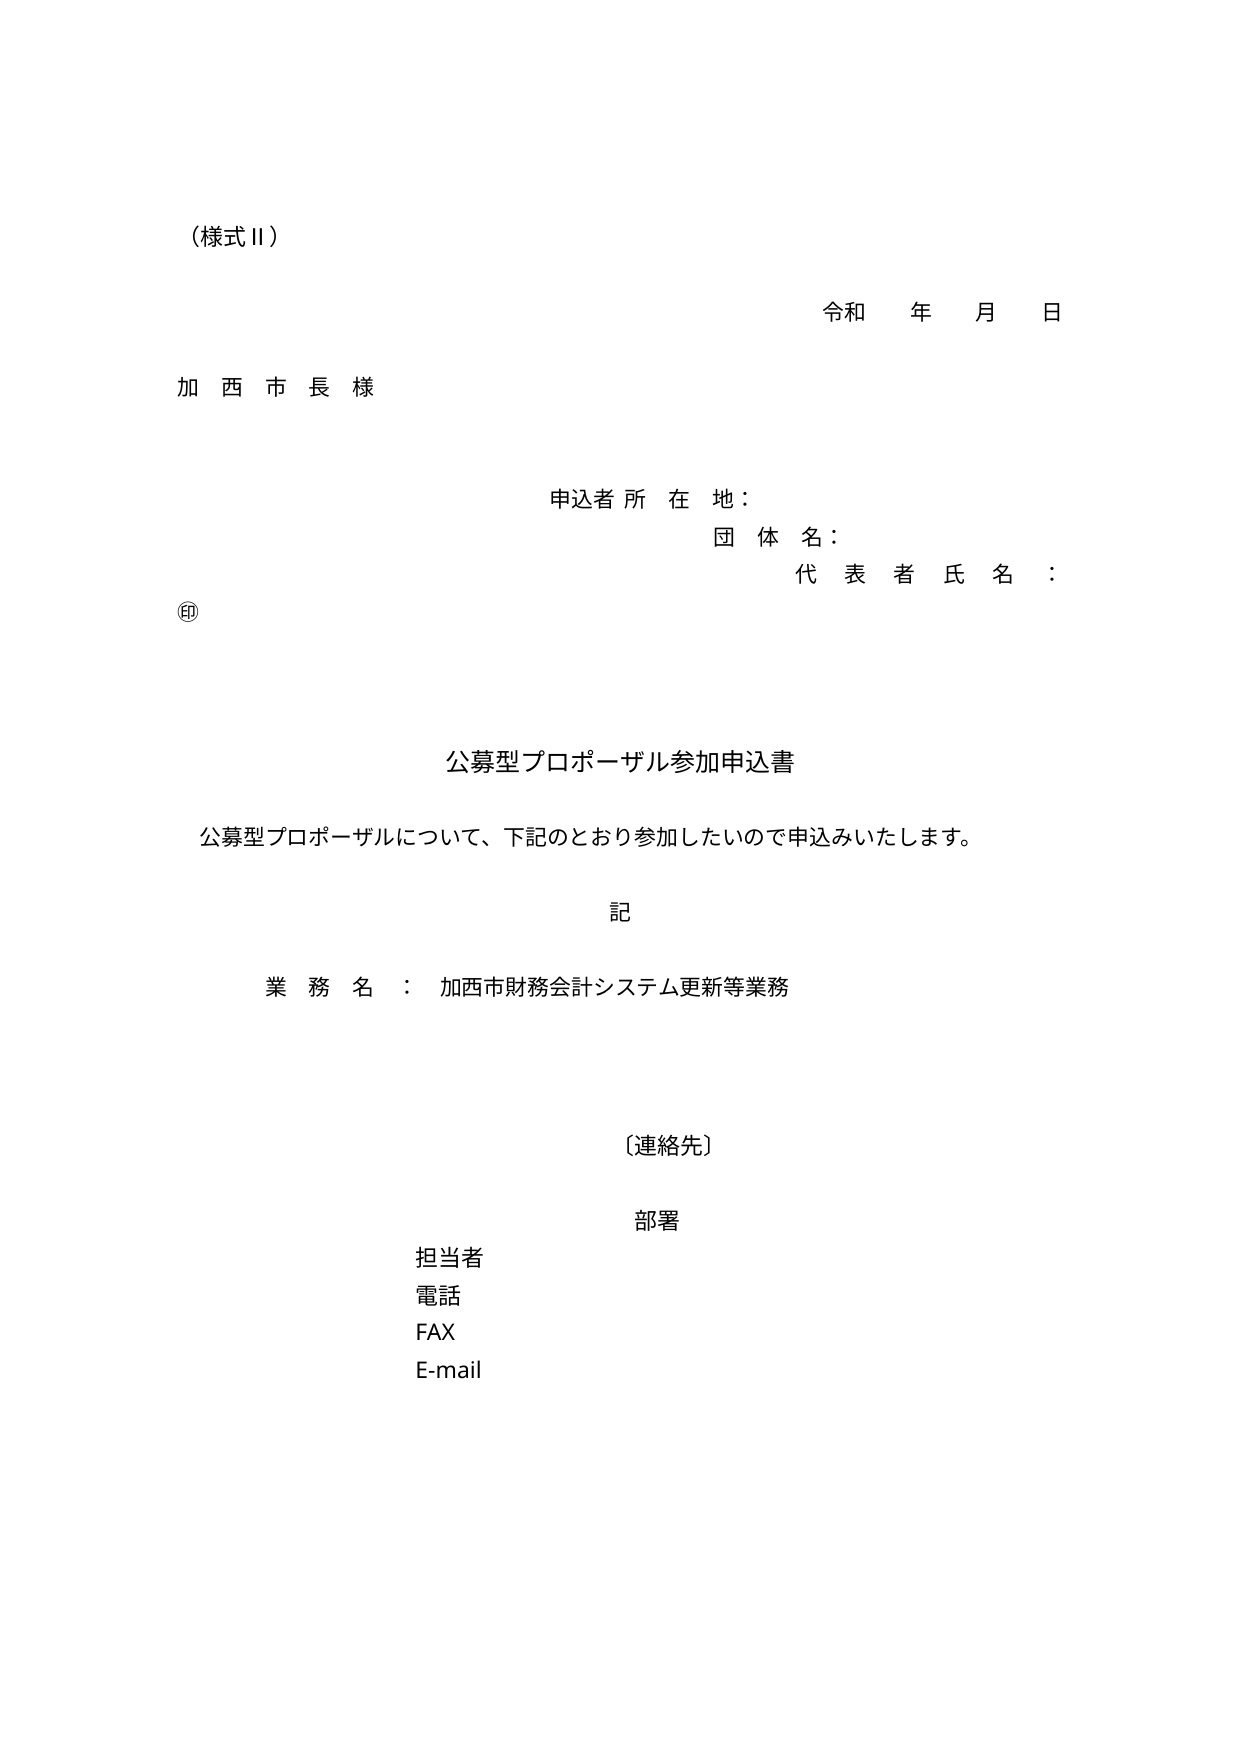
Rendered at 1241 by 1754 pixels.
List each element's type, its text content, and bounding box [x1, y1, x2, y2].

text E-mail [177, 1351, 1063, 1388]
text 加 西 市 長 様 [177, 367, 1063, 404]
text 〔連絡先〕 [199, 1126, 1063, 1163]
text 申込者 所 在 地： [352, 479, 1063, 517]
text 業 務 名 ： 加西市財務会計システム更新等業務 [177, 967, 1063, 1004]
text FAX [177, 1313, 1063, 1351]
text 公募型プロポーザル参加申込書 [177, 742, 1063, 779]
text 公募型プロポーザルについて、下記のとおり参加したいので申込みいたします。 [177, 817, 1063, 854]
text 電話 [177, 1276, 1063, 1313]
text 代表者氏名： ㊞ [177, 554, 1063, 629]
text 記 [177, 892, 1063, 929]
text 令和 年 月 日 [177, 292, 1063, 329]
text 団 体 名： [177, 517, 1063, 554]
text 部署 [199, 1201, 1063, 1238]
text （様式Ⅱ） [177, 217, 1063, 254]
text 担当者 [177, 1238, 1063, 1276]
